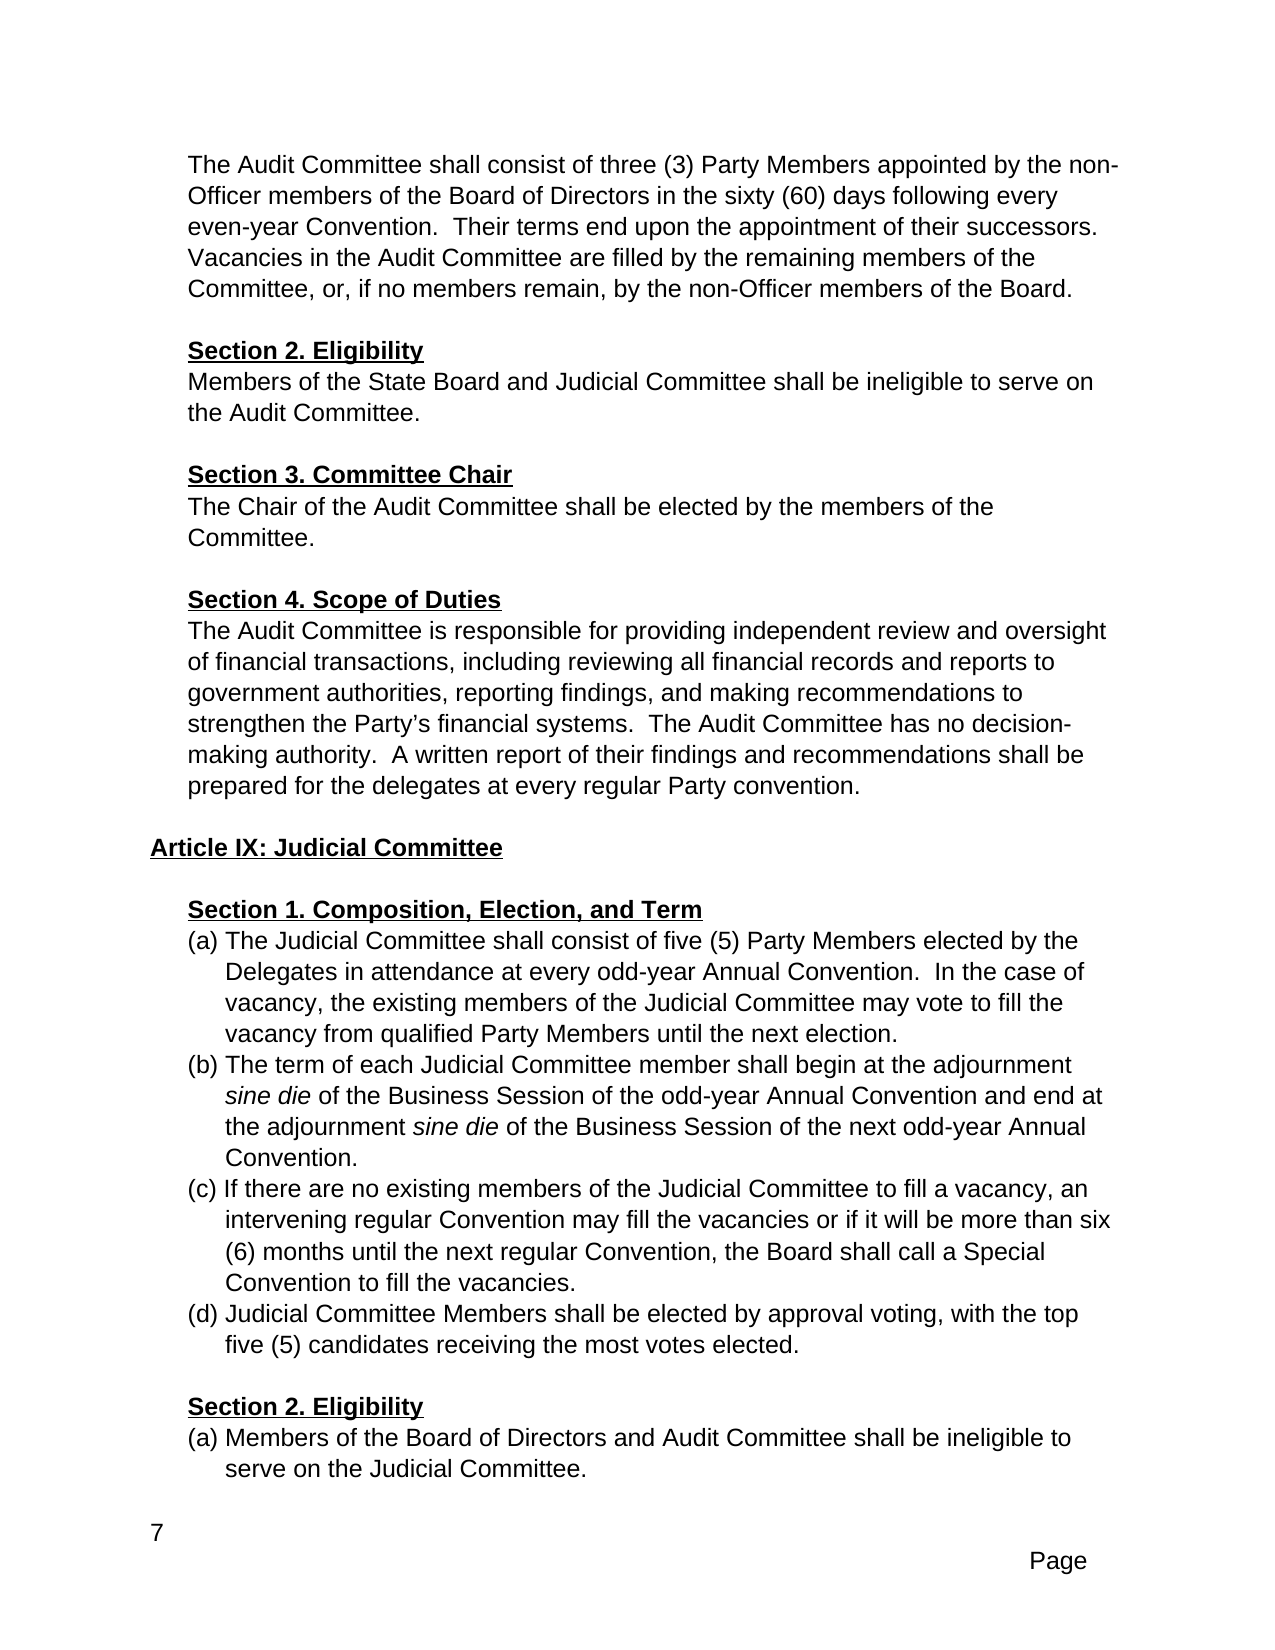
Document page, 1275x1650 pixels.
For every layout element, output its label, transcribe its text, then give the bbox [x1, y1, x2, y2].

text Section 3. Committee Chair [187, 460, 1125, 489]
text Section 2. Eligibility [187, 336, 1125, 365]
text The Chair of the Audit Committee shall be elected by the members of the Committee. [187, 491, 1125, 551]
text The Audit Committee is responsible for providing independent review and oversight of financial transactions, including reviewing all financial records and reports to government authorities, reporting findings, and making recommendations to strengthen the Party’s financial systems. The Audit Committee has no decision-making authority. A written report of their findings and recommendations shall be prepared for the delegates at every regular Party convention. [187, 616, 1125, 799]
text (c) If there are no existing members of the Judicial Committee to fill a vacancy, an intervening regular Convention may fill the vacancies or if it will be more than six (6) months until the next regular Convention, the Board shall call a Special Convention to fill the vacancies. [187, 1174, 1125, 1296]
text Section 1. Composition, Election, and Term [187, 895, 1125, 924]
text Section 4. Scope of Duties [187, 584, 1125, 613]
text (a) The Judicial Committee shall consist of five (5) Party Members elected by the Delegates in attendance at every odd-year Annual Convention. In the case of vacancy, the existing members of the Judicial Committee may vote to fill the vacancy from qualified Party Members until the next election. [187, 926, 1125, 1048]
text (b) The term of each Judicial Committee member shall begin at the adjournment sine die of the Business Session of the odd-year Annual Convention and end at the adjournment sine die of the Business Session of the next odd-year Annual Convention. [187, 1050, 1125, 1172]
text (d) Judicial Committee Members shall be elected by approval voting, with the top five (5) candidates receiving the most votes elected. [187, 1298, 1125, 1358]
text Members of the State Board and Judicial Committee shall be ineligible to serve on the Audit Committee. [187, 367, 1125, 427]
text Article IX: Judicial Committee [150, 833, 1125, 862]
text (a) Members of the Board of Directors and Audit Committee shall be ineligible to serve on the Judicial Committee. [187, 1423, 1125, 1482]
text The Audit Committee shall consist of three (3) Party Members appointed by the non-Officer members of the Board of Directors in the sixty (60) days following every even-year Convention. Their terms end upon the appointment of their successors. Vacancies in the Audit Committee are filled by the remaining members of the Committee, or, if no members remain, by the non-Officer members of the Board. [187, 150, 1125, 303]
text Section 2. Eligibility [187, 1392, 1125, 1420]
